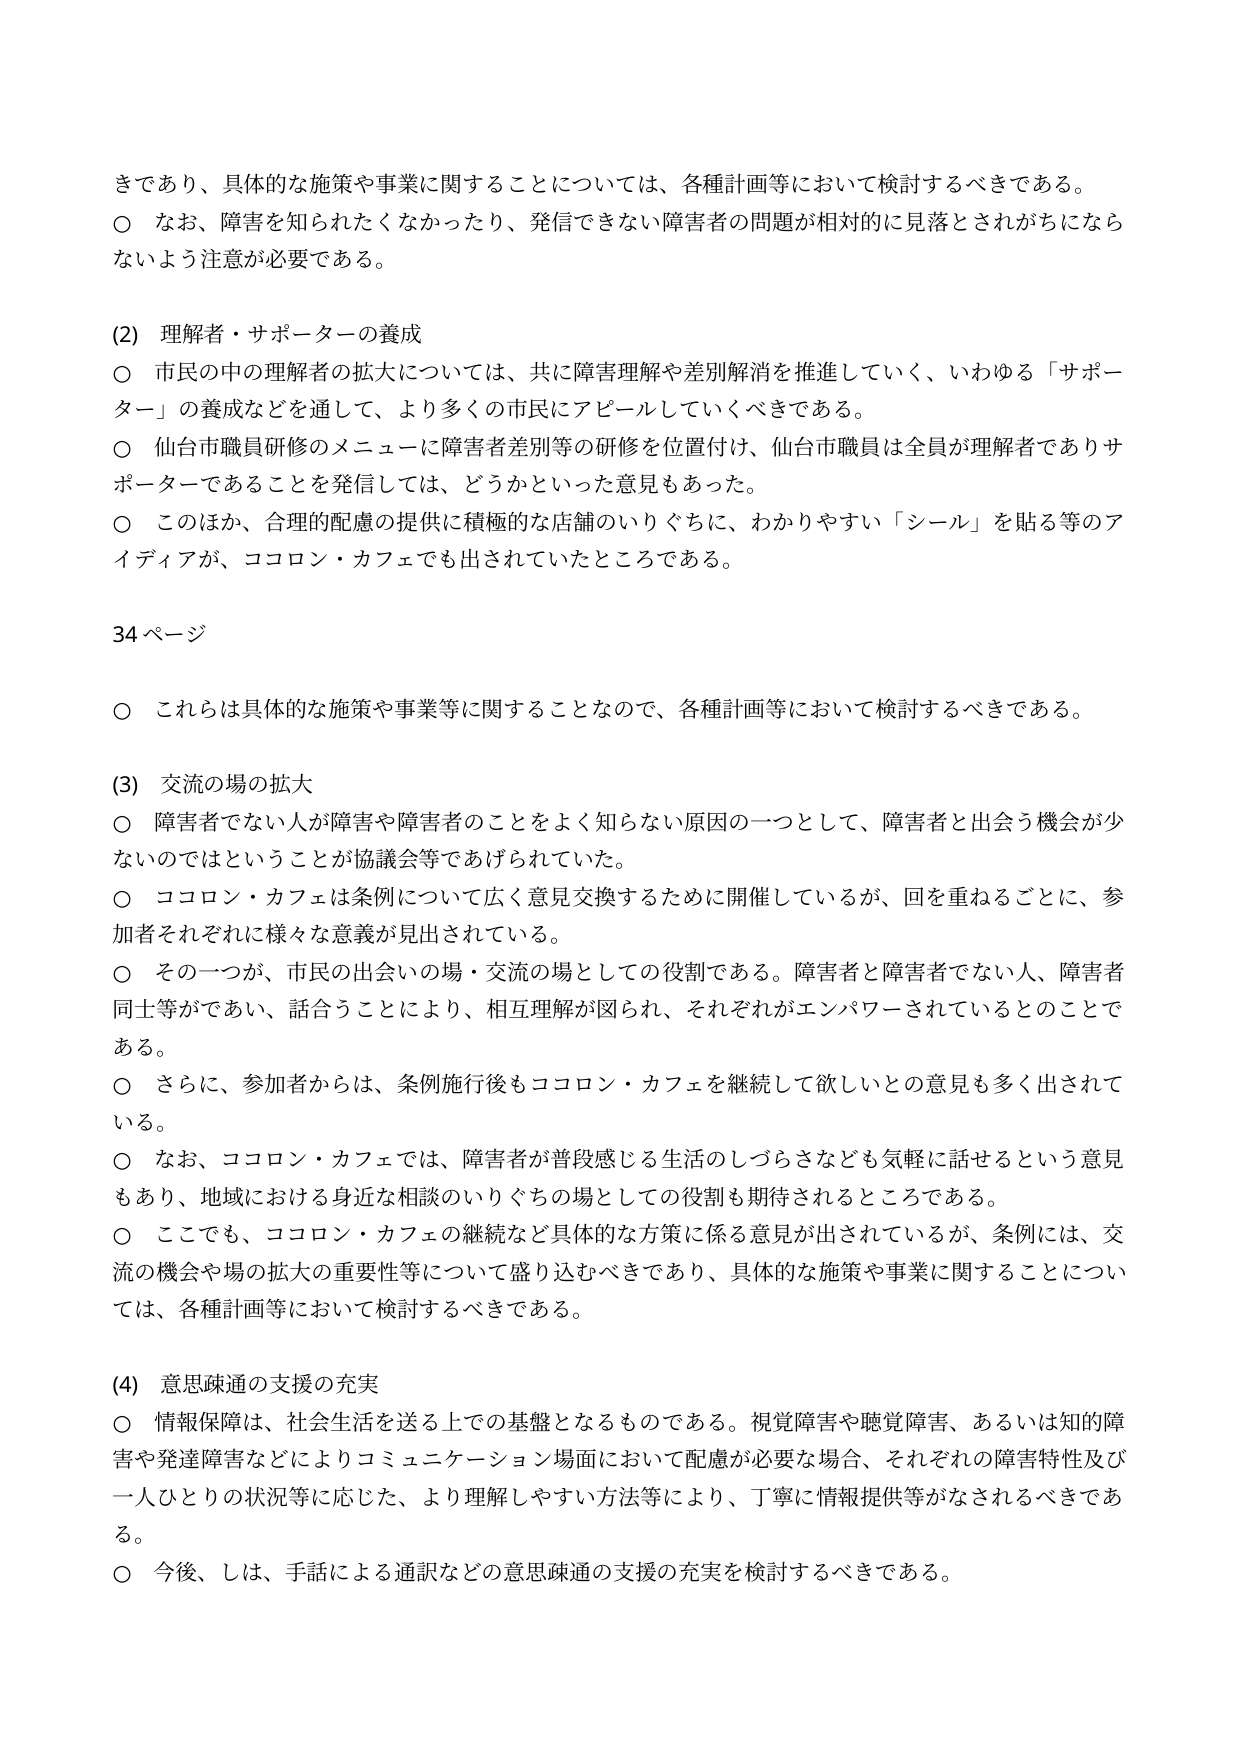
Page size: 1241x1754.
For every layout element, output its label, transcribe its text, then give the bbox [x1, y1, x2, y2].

text ○ ここでも、ココロン・カフェの継続など具体的な方策に係る意見が出されているが、条例には、交流の機会や場の拡大の重要性等について盛り込むべきであり、具体的な施策や事業に関することについては、各種計画等において検討するべきである。 [112, 1214, 1128, 1327]
text ○ ココロン・カフェは条例について広く意見交換するために開催しているが、回を重ねるごとに、参加者それぞれに様々な意義が見出されている。 [112, 877, 1128, 952]
text ○ 市民の中の理解者の拡大については、共に障害理解や差別解消を推進していく、いわゆる「サポーター」の養成などを通して、より多くの市民にアピールしていくべきである。 [112, 352, 1128, 427]
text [112, 164, 1128, 202]
text 34ページ [112, 614, 1128, 652]
text ○ 障害者でない人が障害や障害者のことをよく知らない原因の一つとして、障害者と出会う機会が少ないのではということが協議会等であげられていた。 [112, 802, 1128, 877]
text (3) 交流の場の拡大 [112, 764, 1128, 802]
text (4) 意思疎通の支援の充実 [112, 1364, 1128, 1402]
text ○ 仙台市職員研修のメニューに障害者差別等の研修を位置付け、仙台市職員は全員が理解者でありサポーターであることを発信しては、どうかといった意見もあった。 [112, 427, 1128, 502]
text ○ なお、ココロン・カフェでは、障害者が普段感じる生活のしづらさなども気軽に話せるという意見もあり、地域における身近な相談のいりぐちの場としての役割も期待されるところである。 [112, 1139, 1128, 1214]
text ○ このほか、合理的配慮の提供に積極的な店舗のいりぐちに、わかりやすい「シール」を貼る等のアイディアが、ココロン・カフェでも出されていたところである。 [112, 502, 1128, 577]
text (2) 理解者・サポーターの養成 [112, 314, 1128, 352]
text ○ 今後、しは、手話による通訳などの意思疎通の支援の充実を検討するべきである。 [112, 1552, 1128, 1589]
text ○ さらに、参加者からは、条例施行後もココロン・カフェを継続して欲しいとの意見も多く出されている。 [112, 1064, 1128, 1139]
text ○ その一つが、市民の出会いの場・交流の場としての役割である。障害者と障害者でない人、障害者同士等がであい、話合うことにより、相互理解が図られ、それぞれがエンパワーされているとのことである。 [112, 952, 1128, 1064]
text ○ これらは具体的な施策や事業等に関することなので、各種計画等において検討するべきである。 [112, 689, 1128, 727]
text ○ なお、障害を知られたくなかったり、発信できない障害者の問題が相対的に見落とされがちにならないよう注意が必要である。 [112, 202, 1128, 277]
text ○ 情報保障は、社会生活を送る上での基盤となるものである。視覚障害や聴覚障害、あるいは知的障害や発達障害などによりコミュニケーション場面において配慮が必要な場合、それぞれの障害特性及び一人ひとりの状況等に応じた、より理解しやすい方法等により、丁寧に情報提供等がなされるべきである。 [112, 1402, 1128, 1552]
